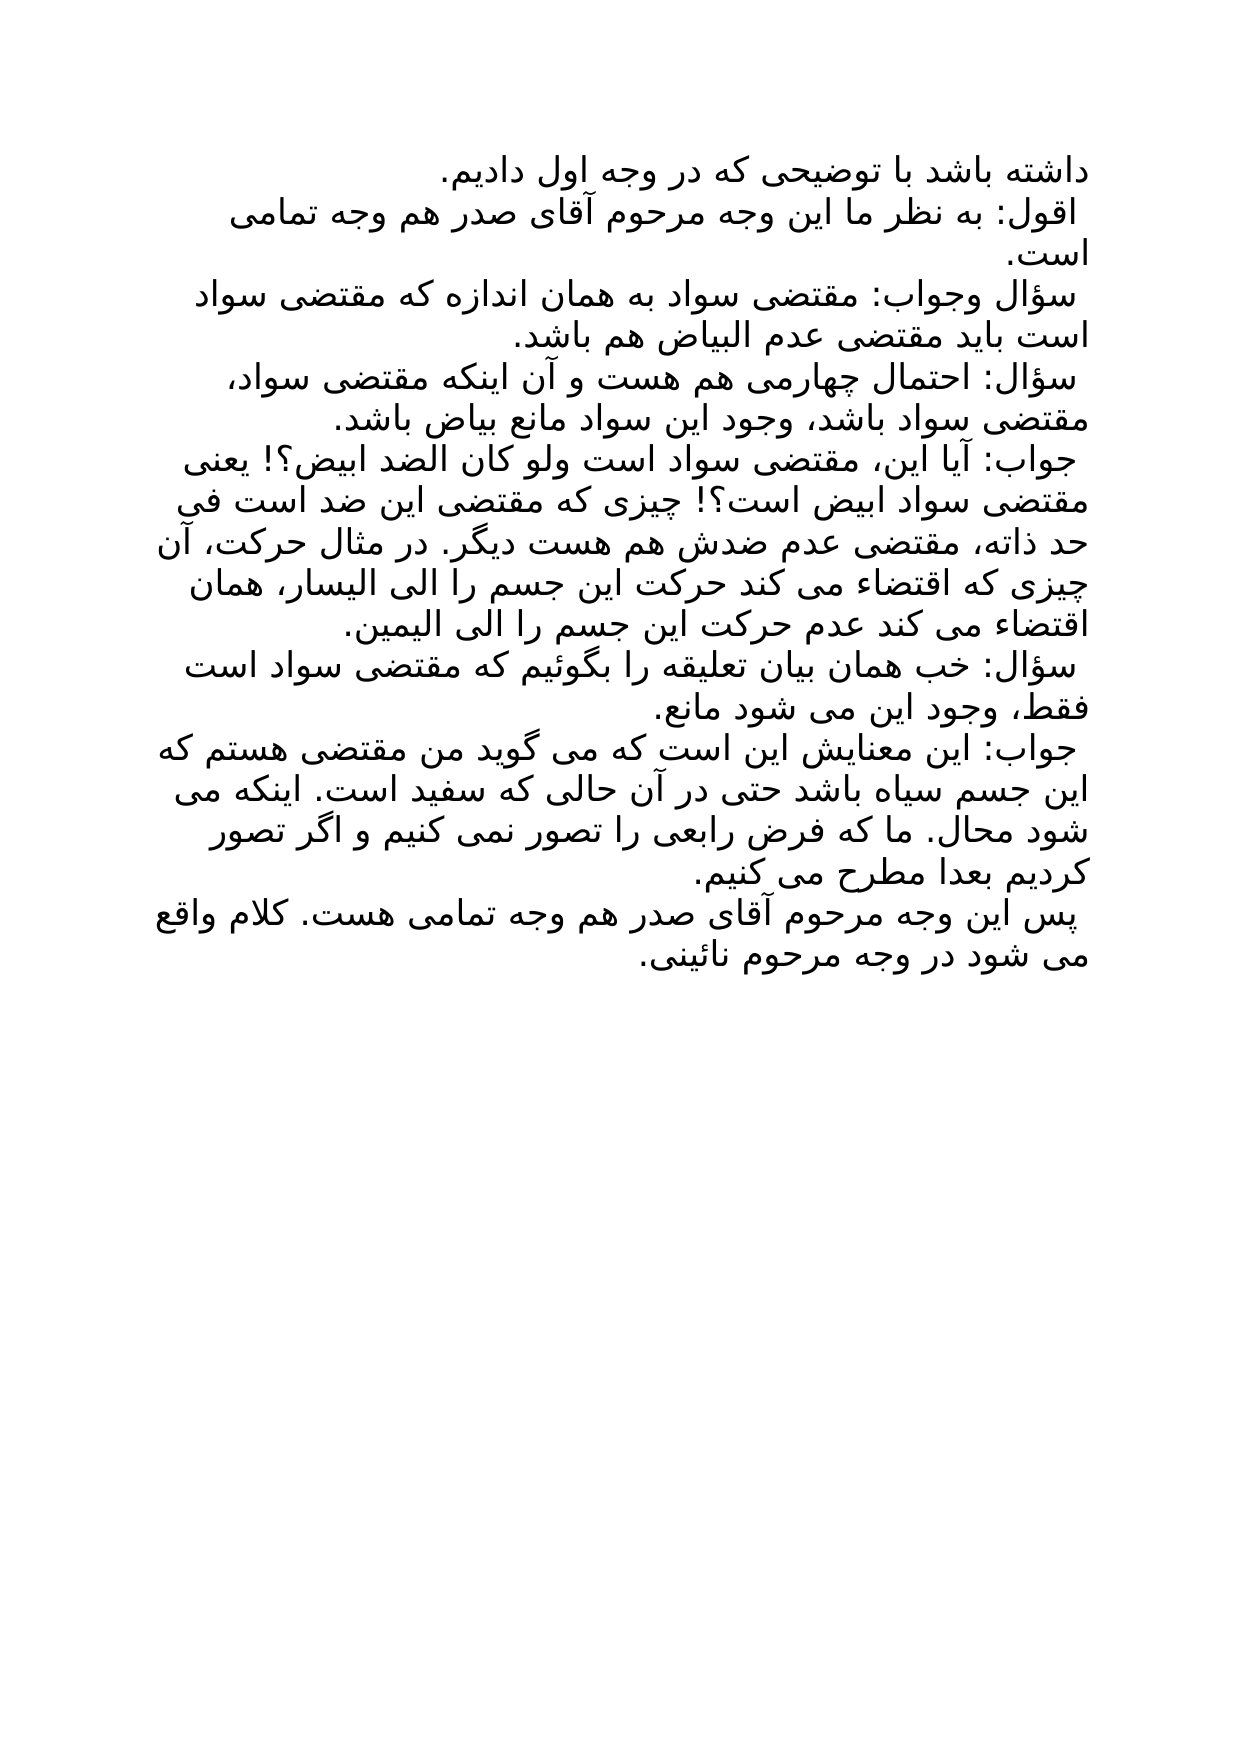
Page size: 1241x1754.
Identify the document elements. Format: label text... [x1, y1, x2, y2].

text جواب: آیا این، مقتضی سواد است ولو کان الضد ابیض؟! یعنی مقتضی سواد ابیض است؟! چیزی که مقتضی این ضد است فی حد ذاته، مقتضی عدم ضدش هم هست دیگر. در مثال حرکت، آن چیزی که اقتضاء می کند حرکت این جسم را الی الیسار، همان اقتضاء می کند عدم حرکت این جسم را الی الیمین. [150, 439, 1090, 645]
text سؤال: خب همان بیان تعلیقه را بگوئیم که مقتضی سواد است فقط، وجود این می شود مانع. [150, 645, 1090, 727]
text اقول: به نظر ما این وجه مرحوم آقای صدر هم وجه تمامی است. [150, 191, 1090, 274]
text پس این وجه مرحوم آقای صدر هم وجه تمامی هست. کلام واقع می شود در وجه مرحوم نائینی. [150, 892, 1090, 975]
text جواب: این معنایش این است که می گوید من مقتضی هستم که این جسم سیاه باشد حتی در آن حالی که سفید است. اینکه می شود محال. ما که فرض رابعی را تصور نمی کنیم و اگر تصور کردیم بعدا مطرح می کنیم. [150, 727, 1090, 892]
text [150, 150, 1090, 191]
text سؤال وجواب: مقتضی سواد به همان اندازه که مقتضی سواد است باید مقتضی عدم البیاض هم باشد. [150, 274, 1090, 356]
text سؤال: احتمال چهارمی هم هست و آن اینکه مقتضی سواد، مقتضی سواد باشد، وجود این سواد مانع بیاض باشد. [150, 356, 1090, 439]
